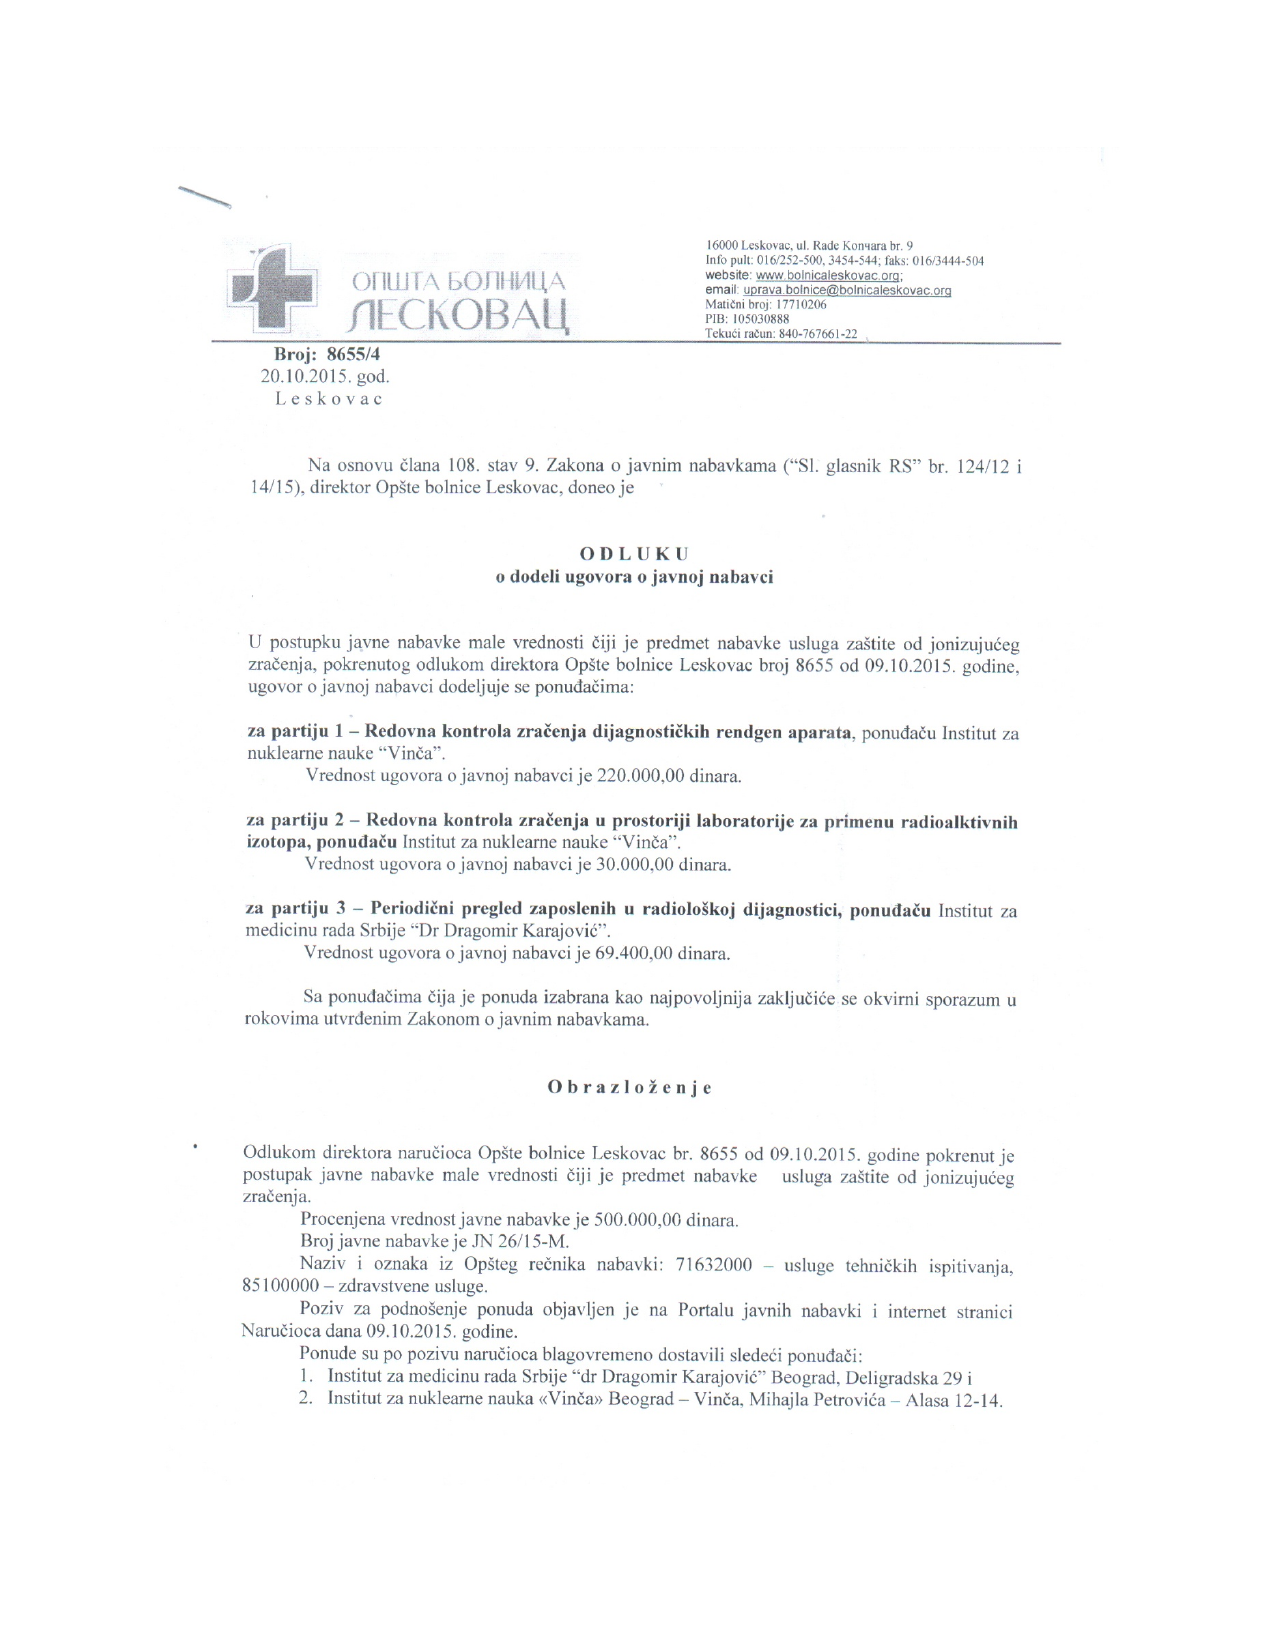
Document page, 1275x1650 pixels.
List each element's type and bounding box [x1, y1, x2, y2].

picture [147, 147, 1128, 1496]
